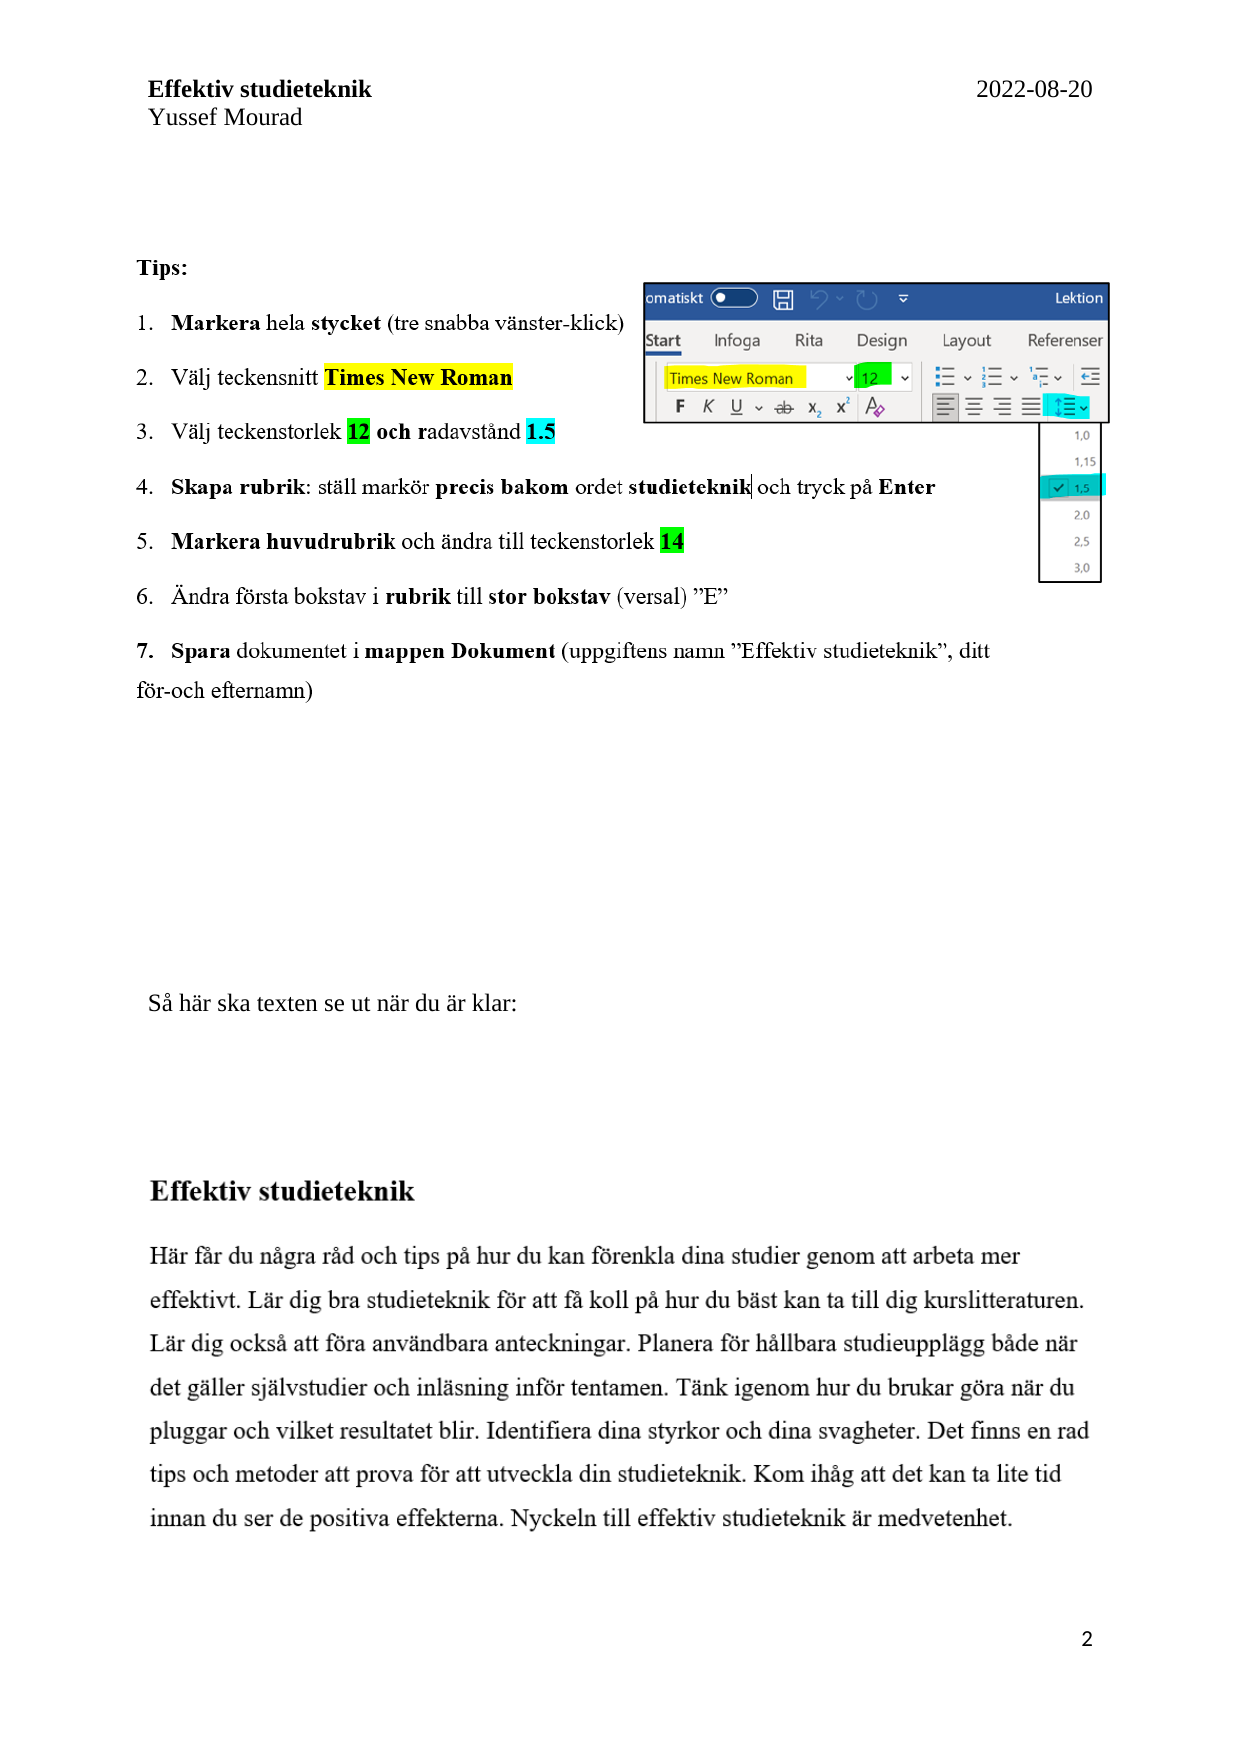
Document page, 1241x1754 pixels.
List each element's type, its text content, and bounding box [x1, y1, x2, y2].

picture [100, 230, 1138, 745]
subtitle Så här ska texten se ut när du är klar: [148, 988, 1093, 1017]
picture [53, 1130, 1181, 1602]
